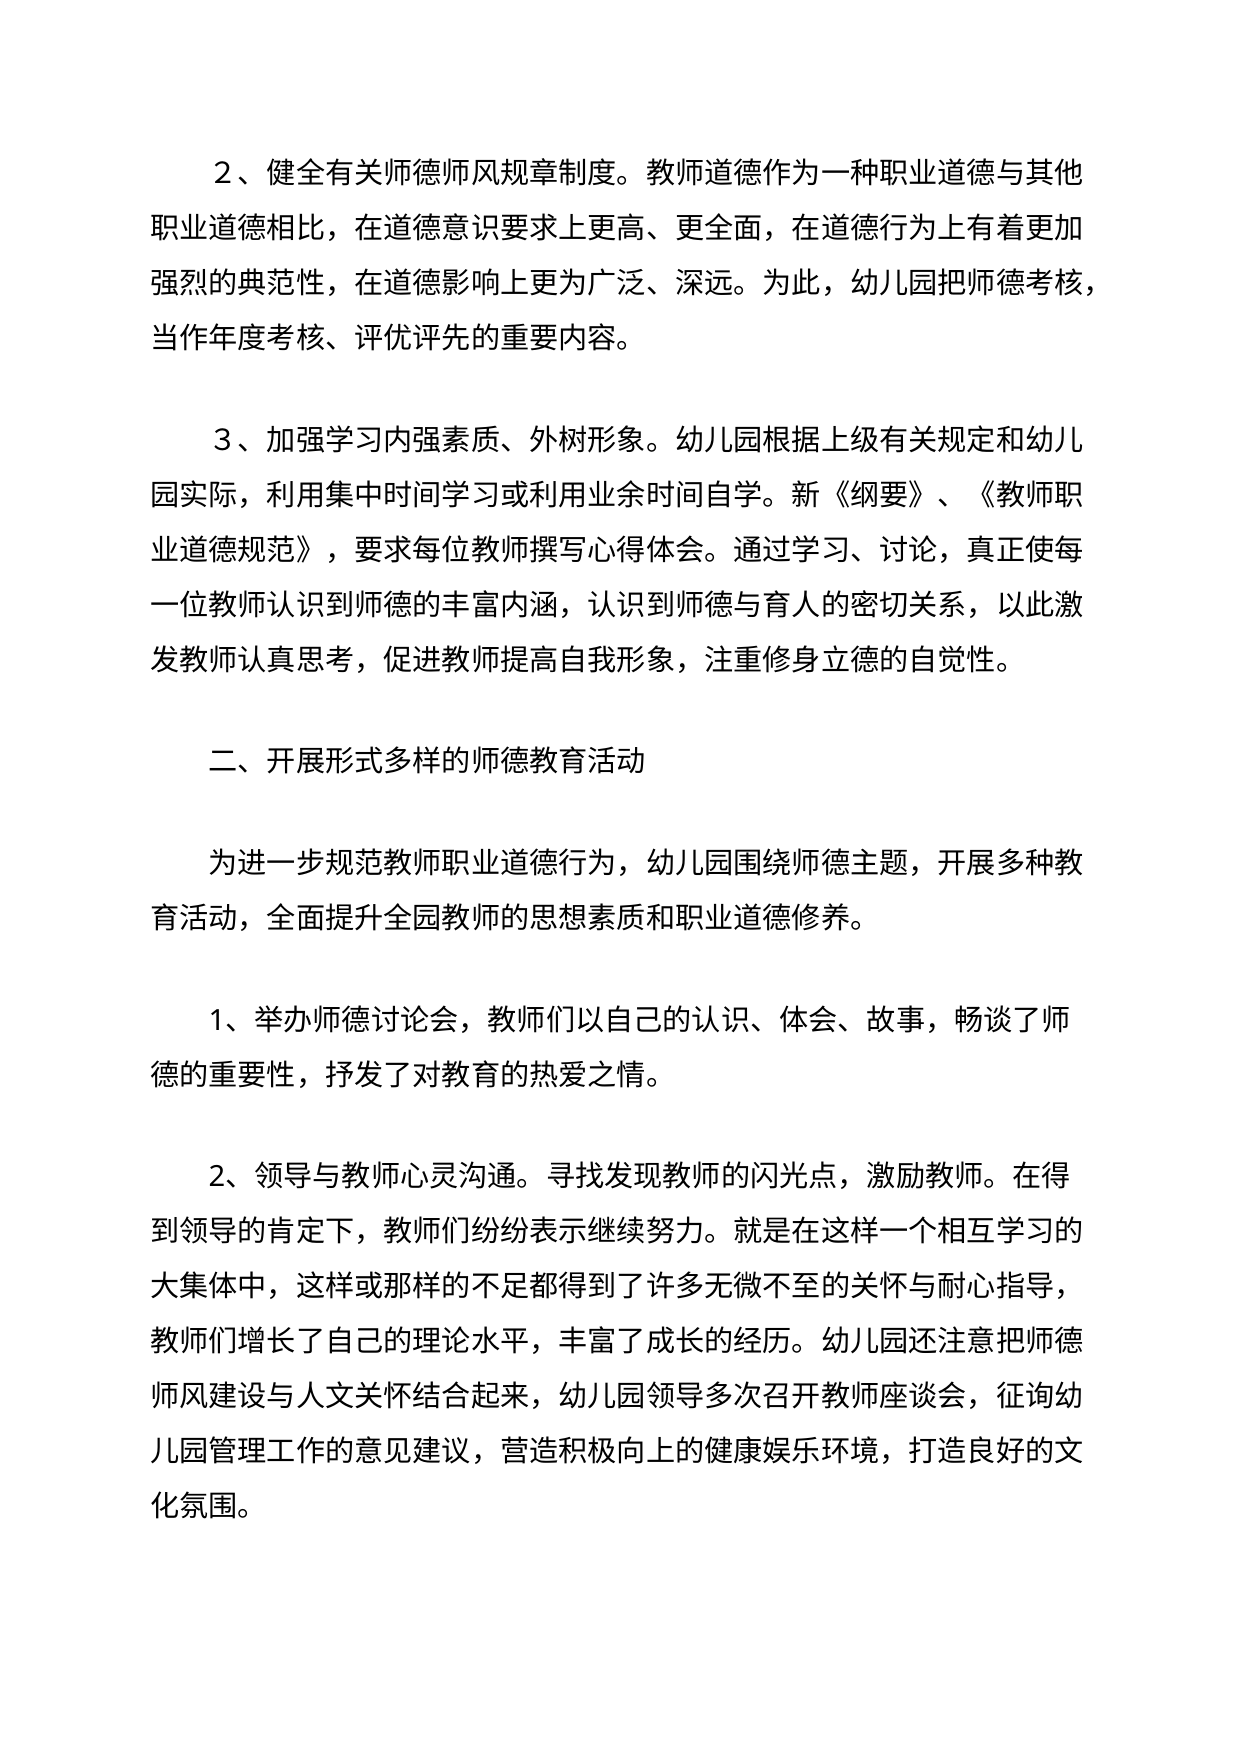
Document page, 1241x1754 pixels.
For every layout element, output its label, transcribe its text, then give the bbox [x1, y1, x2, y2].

text ３、加强学习内强素质、外树形象。幼儿园根据上级有关规定和幼儿园实际，利用集中时间学习或利用业余时间自学。新《纲要》、《教师职业道德规范》，要求每位教师撰写心得体会。通过学习、讨论，真正使每一位教师认识到师德的丰富内涵，认识到师德与育人的密切关系，以此激发教师认真思考，促进教师提高自我形象，注重修身立德的自觉性。 [150, 416, 1090, 678]
text 2、领导与教师心灵沟通。寻找发现教师的闪光点，激励教师。在得到领导的肯定下，教师们纷纷表示继续努力。就是在这样一个相互学习的大集体中，这样或那样的不足都得到了许多无微不至的关怀与耐心指导，教师们增长了自己的理论水平，丰富了成长的经历。幼儿园还注意把师德师风建设与人文关怀结合起来，幼儿园领导多次召开教师座谈会，征询幼儿园管理工作的意见建议，营造积极向上的健康娱乐环境，打造良好的文化氛围。 [150, 1153, 1090, 1525]
text 为进一步规范教师职业道德行为，幼儿园围绕师德主题，开展多种教育活动，全面提升全园教师的思想素质和职业道德修养。 [150, 839, 1090, 937]
text 二、开展形式多样的师德教育活动 [150, 738, 1090, 780]
text ２、健全有关师德师风规章制度。教师道德作为一种职业道德与其他职业道德相比，在道德意识要求上更高、更全面，在道德行为上有着更加强烈的典范性，在道德影响上更为广泛、深远。为此，幼儿园把师德考核，当作年度考核、评优评先的重要内容。 [150, 150, 1090, 357]
text 1、举办师德讨论会，教师们以自己的认识、体会、故事，畅谈了师德的重要性，抒发了对教育的热爱之情。 [150, 996, 1090, 1093]
